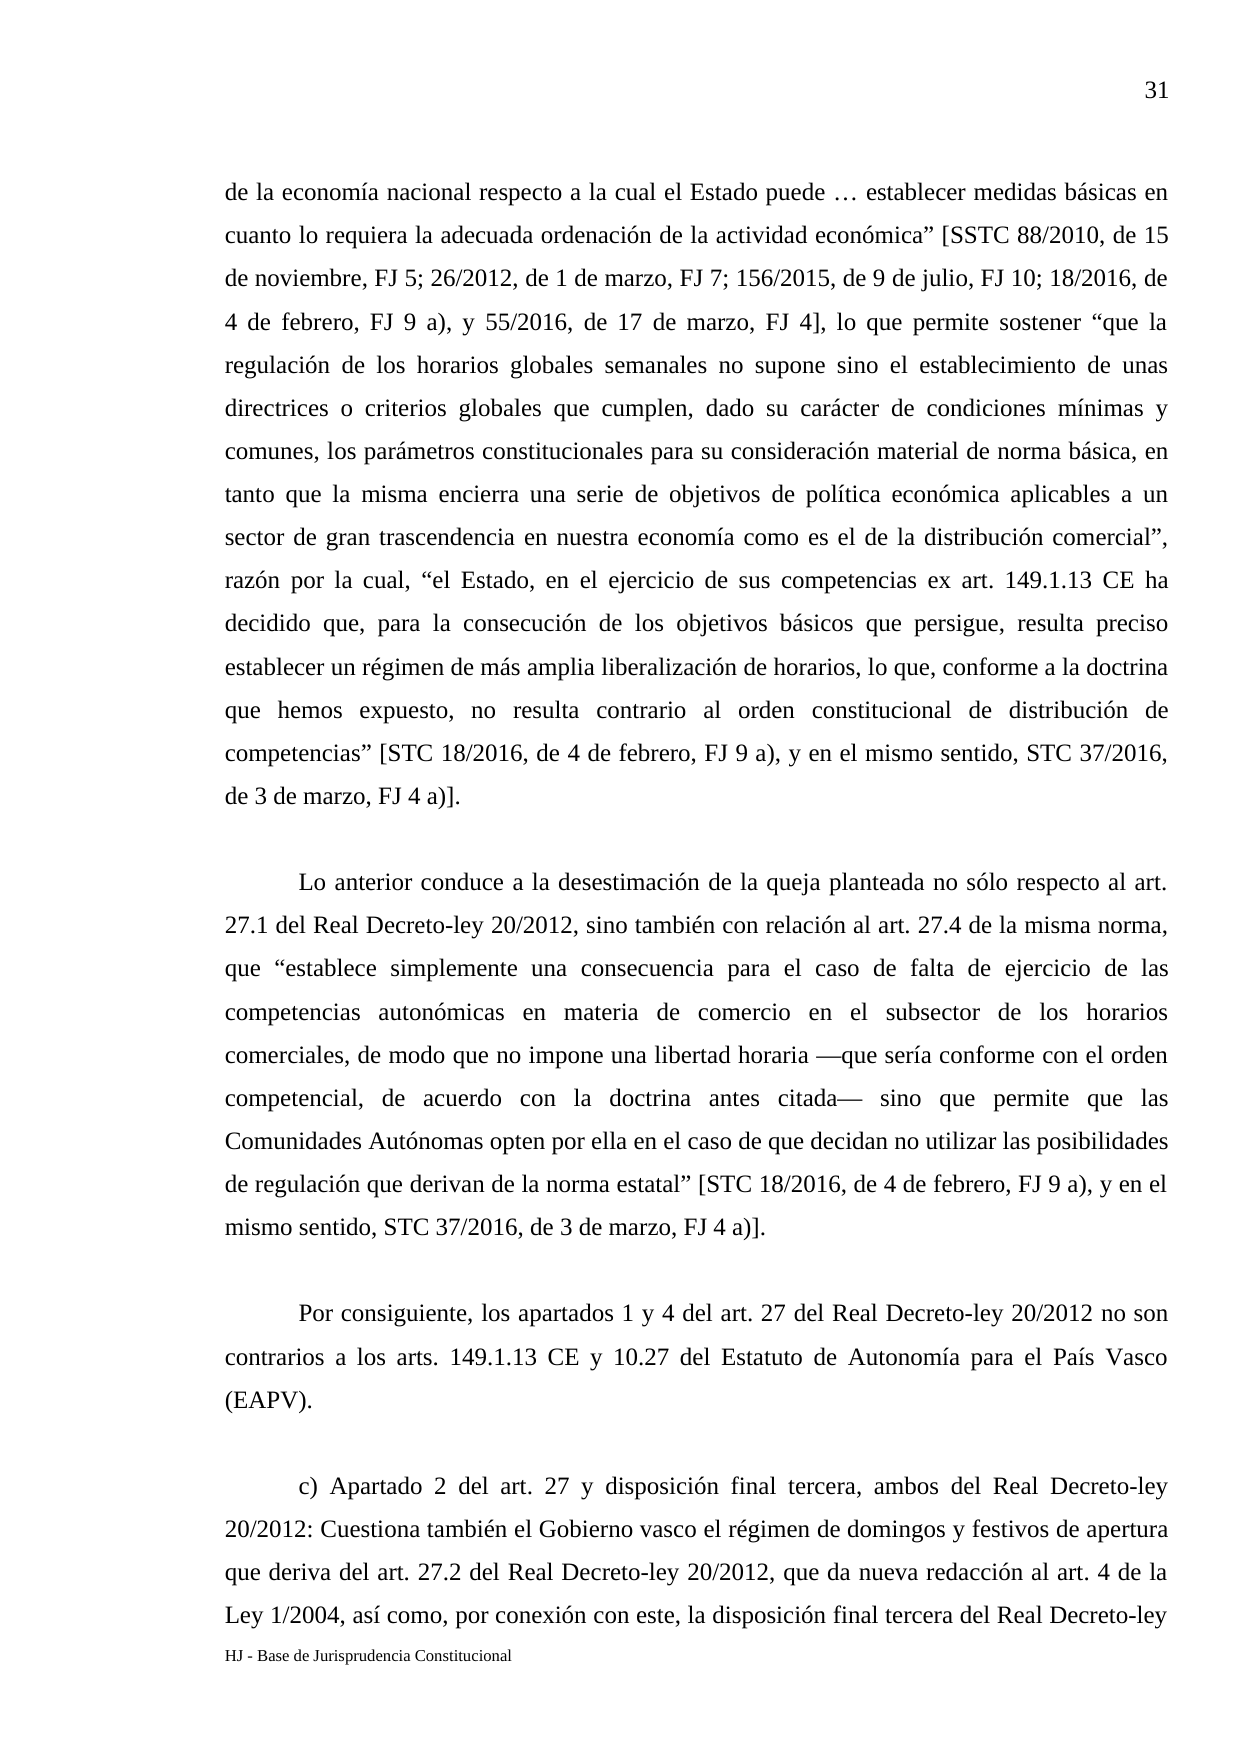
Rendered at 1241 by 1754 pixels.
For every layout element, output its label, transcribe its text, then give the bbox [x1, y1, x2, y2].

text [224, 177, 1169, 810]
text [224, 1471, 1169, 1629]
text Por consiguiente, los apartados 1 y 4 del art. 27 del Real Decreto-ley 20/2012 no son contrarios a los arts. 149.1.13 CE y 10.27 del Estatuto de Autonomía para el País Vasco (EAPV). [224, 1298, 1169, 1413]
text Lo anterior conduce a la desestimación de la queja planteada no sólo respecto al art. 27.1 del Real Decreto-ley 20/2012, sino también con relación al art. 27.4 de la misma norma, que “establece simplemente una consecuencia para el caso de falta de ejercicio de las competencias autonómicas en materia de comercio en el subsector de los horarios comerciales, de modo que no impone una libertad horaria —que sería conforme con el orden competencial, de acuerdo con la doctrina antes citada— sino que permite que las Comunidades Autónomas opten por ella en el caso de que decidan no utilizar las posibilidades de regulación que derivan de la norma estatal” [STC 18/2016, de 4 de febrero, FJ 9 a), y en el mismo sentido, STC 37/2016, de 3 de marzo, FJ 4 a)]. [224, 867, 1169, 1241]
